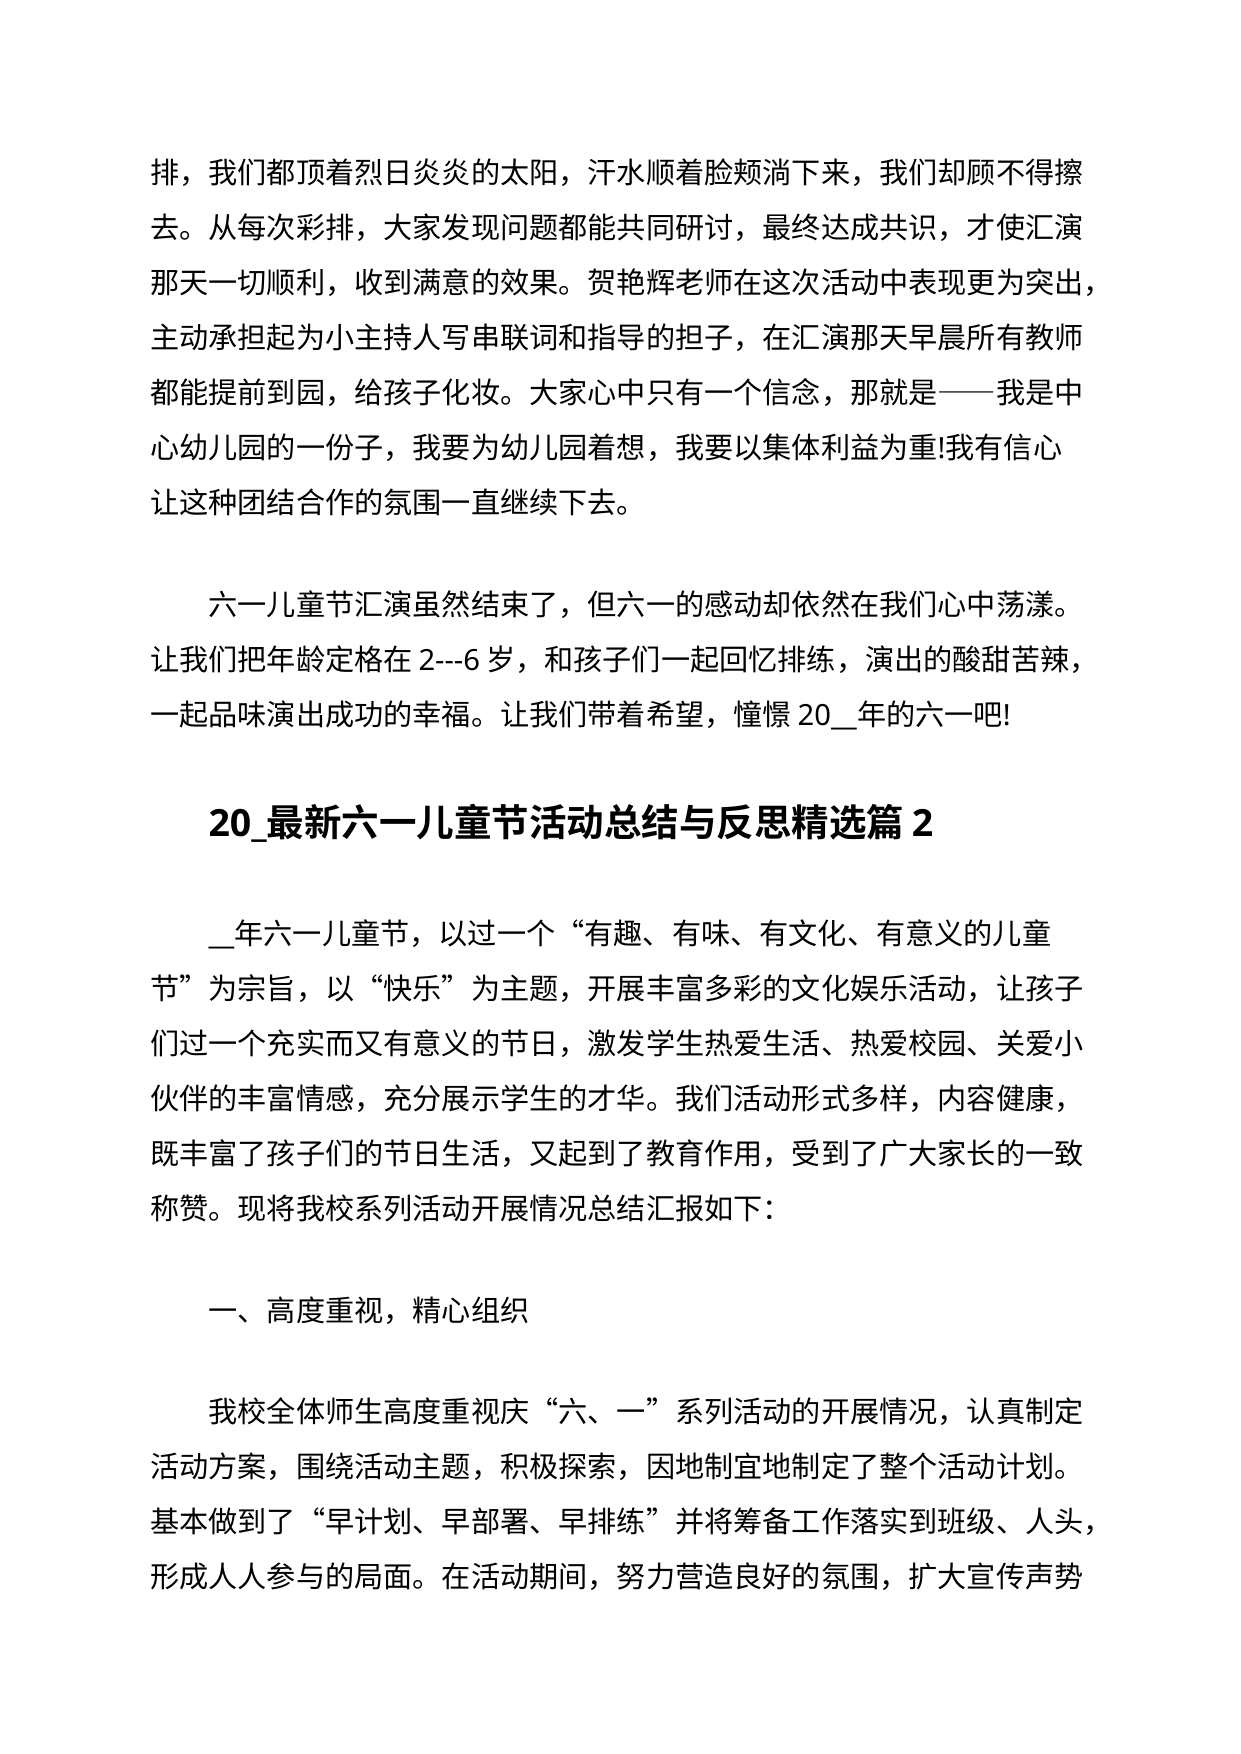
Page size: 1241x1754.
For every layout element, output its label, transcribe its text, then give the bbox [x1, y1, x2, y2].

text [150, 1389, 1090, 1596]
text 六一儿童节汇演虽然结束了，但六一的感动却依然在我们心中荡漾。让我们把年龄定格在2---6岁，和孩子们一起回忆排练，演出的酸甜苦辣，一起品味演出成功的幸福。让我们带着希望，憧憬20__年的六一吧! [150, 581, 1090, 733]
text 一、高度重视，精心组织 [150, 1287, 1090, 1329]
text __年六一儿童节，以过一个“有趣、有味、有文化、有意义的儿童节”为宗旨，以“快乐”为主题，开展丰富多彩的文化娱乐活动，让孩子们过一个充实而又有意义的节日，激发学生热爱生活、热爱校园、关爱小伙伴的丰富情感，充分展示学生的才华。我们活动形式多样，内容健康，既丰富了孩子们的节日生活，又起到了教育作用，受到了广大家长的一致称赞。现将我校系列活动开展情况总结汇报如下： [150, 911, 1090, 1228]
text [150, 150, 1090, 522]
text 20_最新六一儿童节活动总结与反思精选篇2 [150, 793, 1090, 848]
